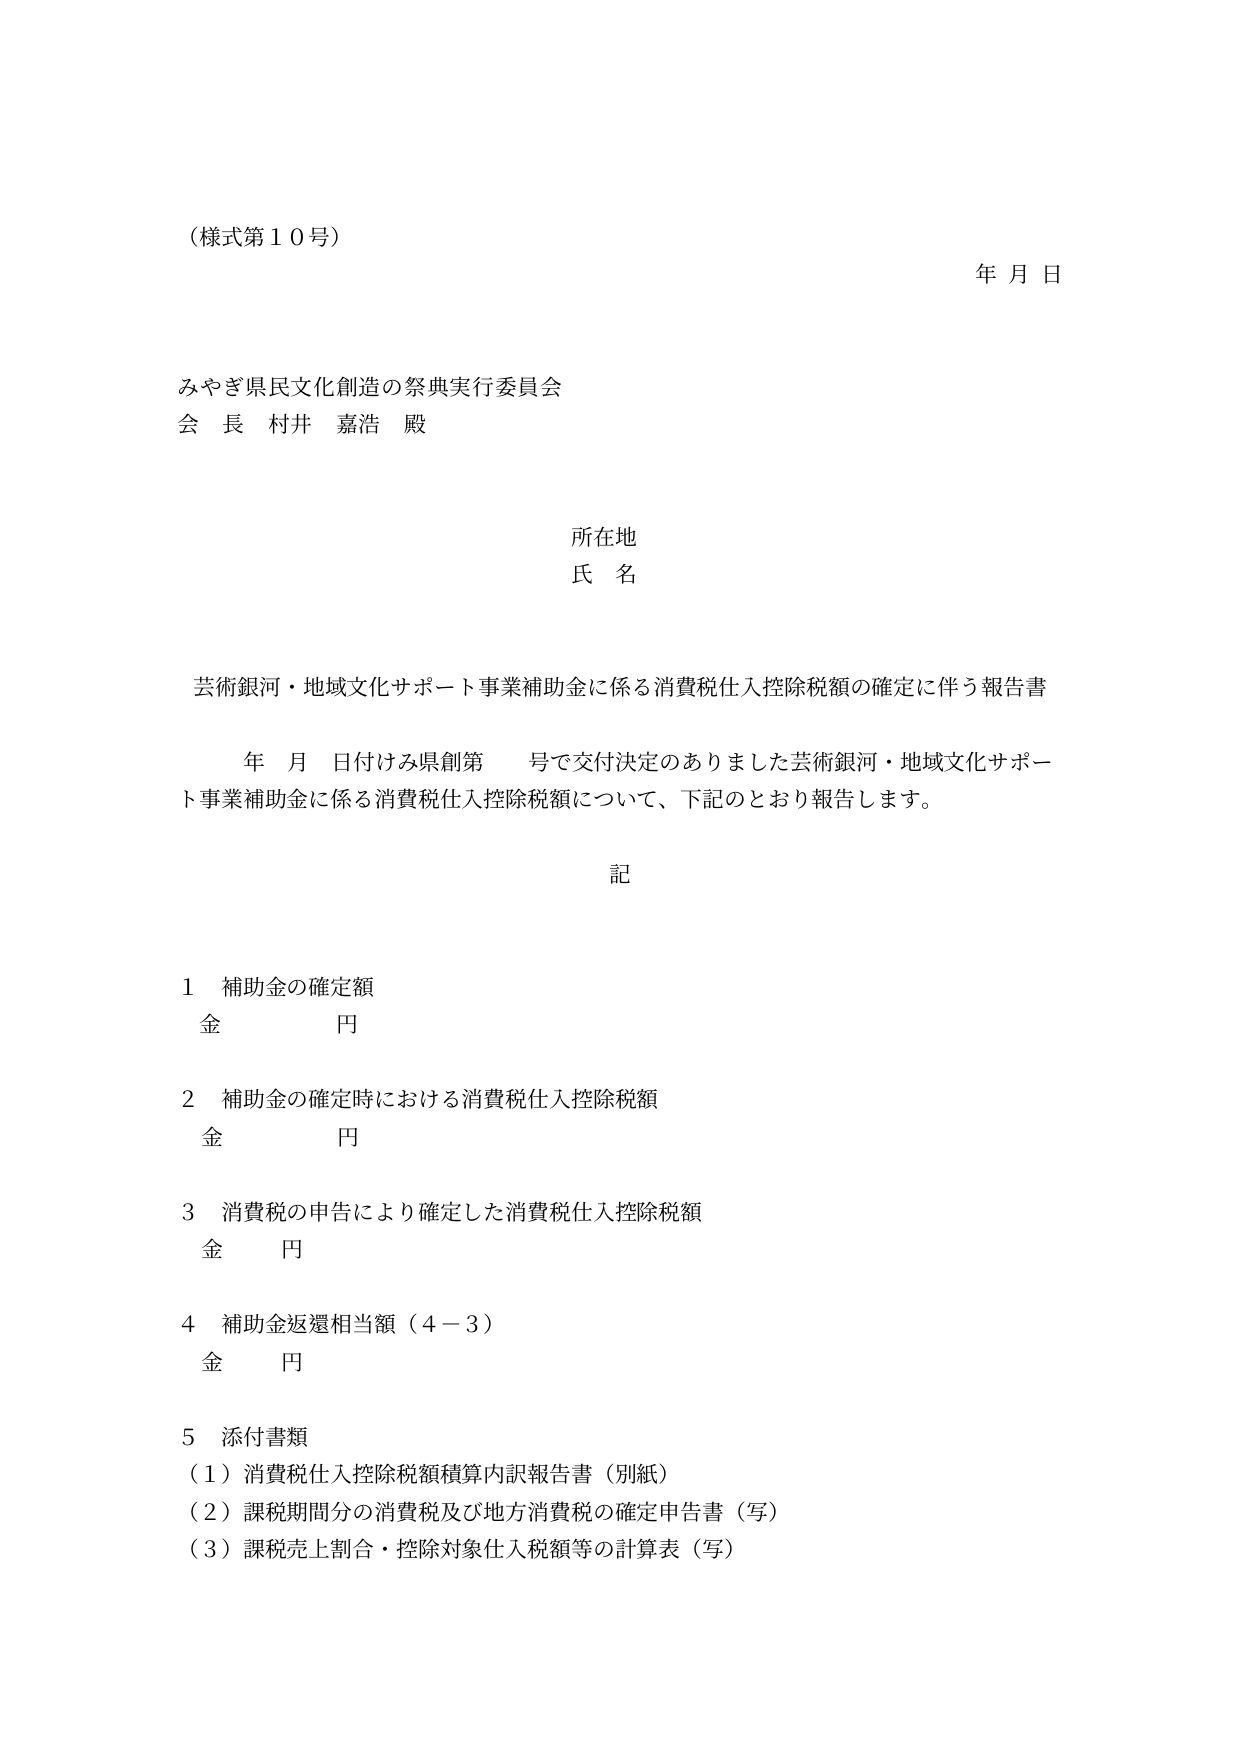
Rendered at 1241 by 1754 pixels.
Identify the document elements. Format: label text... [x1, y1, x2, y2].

text （様式第１０号） [177, 217, 963, 254]
text 金 円 [177, 1004, 1063, 1042]
text １ 補助金の確定額 [177, 967, 1063, 1004]
text 金 円 [177, 1117, 1063, 1154]
text 会 長 村井 嘉浩 殿 [177, 404, 1063, 442]
text 氏 名 [177, 554, 1063, 592]
text みやぎ県民文化創造の祭典実行委員会 [177, 367, 1063, 404]
text 芸術銀河・地域文化サポート事業補助金に係る消費税仕入控除税額の確定に伴う報告書 [177, 667, 1063, 704]
text ３ 消費税の申告により確定した消費税仕入控除税額 [177, 1192, 1063, 1229]
text ５ 添付書類 [177, 1417, 1063, 1454]
text （２）課税期間分の消費税及び地方消費税の確定申告書（写） [177, 1492, 1063, 1529]
text 金 円 [177, 1342, 1063, 1379]
text ４ 補助金返還相当額（４－３） [177, 1304, 1063, 1342]
text 年 月 日付けみ県創第 号で交付決定のありました芸術銀河・地域文化サポート事業補助金に係る消費税仕入控除税額について、下記のとおり報告します。 [177, 742, 1063, 817]
text （３）課税売上割合・控除対象仕入税額等の計算表（写） [177, 1529, 1063, 1567]
text （１）消費税仕入控除税額積算内訳報告書（別紙） [177, 1454, 1063, 1492]
text 年 月 日 [177, 254, 1063, 292]
text 所在地 [177, 517, 1063, 554]
text 金 円 [177, 1229, 1063, 1267]
text 記 [177, 854, 1063, 892]
text ２ 補助金の確定時における消費税仕入控除税額 [177, 1079, 1063, 1117]
